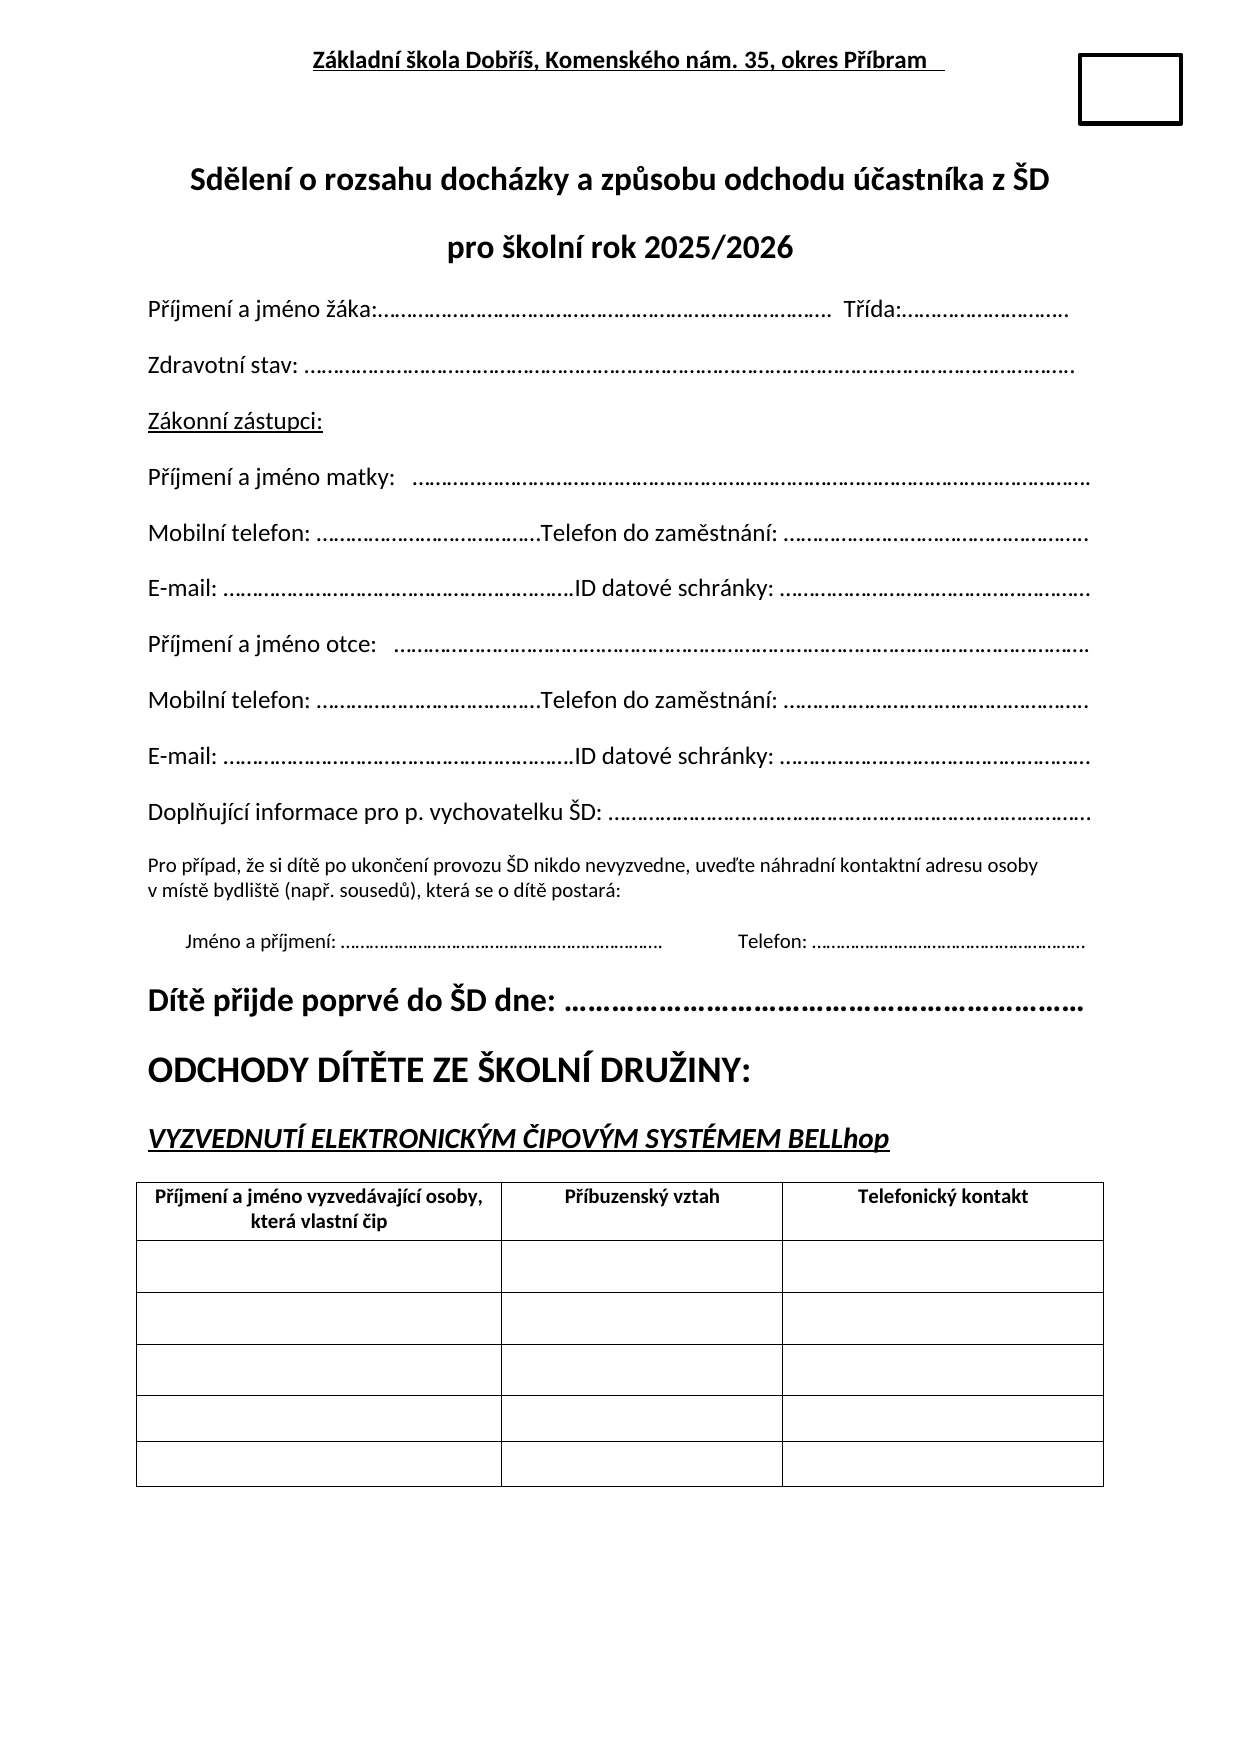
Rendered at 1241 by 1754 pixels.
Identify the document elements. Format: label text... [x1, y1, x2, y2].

table_cell [137, 1293, 501, 1343]
table_header Telefonický kontakt [783, 1183, 1103, 1240]
table_cell [502, 1442, 782, 1486]
table_cell [783, 1241, 1103, 1292]
table_cell [137, 1241, 501, 1292]
table_cell [502, 1396, 782, 1441]
table_cell [783, 1293, 1103, 1343]
text ODCHODY DÍTĚTE ZE ŠKOLNÍ DRUŽINY: [148, 1046, 1093, 1092]
text Zdravotní stav: …………………………………………………………………………………………………………………….. [148, 349, 1093, 380]
text Sdělení o rozsahu docházky a způsobu odchodu účastníka z ŠD [148, 158, 1093, 199]
text Mobilní telefon: …………………………………Telefon do zaměstnání: …………………………………………….. [148, 684, 1093, 715]
text Příjmení a jméno matky: ………………………………………………………………………………………………………. [148, 461, 1093, 491]
table_cell [783, 1396, 1103, 1441]
table_cell [137, 1345, 501, 1395]
text Příjmení a jméno otce: …………………………………………………………………………………………………………. [148, 628, 1093, 659]
table_cell [502, 1293, 782, 1343]
table_cell [502, 1345, 782, 1395]
table_cell [502, 1241, 782, 1292]
text Doplňující informace pro p. vychovatelku ŠD: ………………………………………………………………………… [148, 796, 1093, 826]
text Příjmení a jméno žáka:……………………………………………………………………. Třída:……………………….. [148, 293, 1093, 324]
table_cell [137, 1442, 501, 1486]
text Pro případ, že si dítě po ukončení provozu ŠD nikdo nevyzvedne, uveďte náhradní kontaktní adresu osoby v místě bydliště (např. sousedů), která se o dítě postará: [148, 852, 1093, 903]
text E-mail: …………………………………………………….ID datové schránky: ……………………………………………… [148, 573, 1093, 603]
table_cell [783, 1442, 1103, 1486]
text Zákonní zástupci: [148, 405, 1093, 436]
text VYZVEDNUTÍ ELEKTRONICKÝM ČIPOVÝM SYSTÉMEM BELLhop [148, 1120, 1093, 1156]
table_cell [137, 1396, 501, 1441]
text Mobilní telefon: …………………………………Telefon do zaměstnání: …………………………………………….. [148, 517, 1093, 547]
table_cell [783, 1345, 1103, 1395]
text pro školní rok 2025/2026 [148, 226, 1093, 267]
table_header Příjmení a jméno vyzvedávající osoby, která vlastní čip [137, 1183, 501, 1240]
text Dítě přijde poprvé do ŠD dne: ………………………………………………………… [148, 979, 1093, 1019]
table_header Příbuzenský vztah [502, 1183, 782, 1240]
text E-mail: …………………………………………………….ID datové schránky: ……………………………………………… [148, 740, 1093, 771]
text Jméno a příjmení: …………………………………………………………. Telefon: ………………………………………………… [185, 928, 1093, 953]
